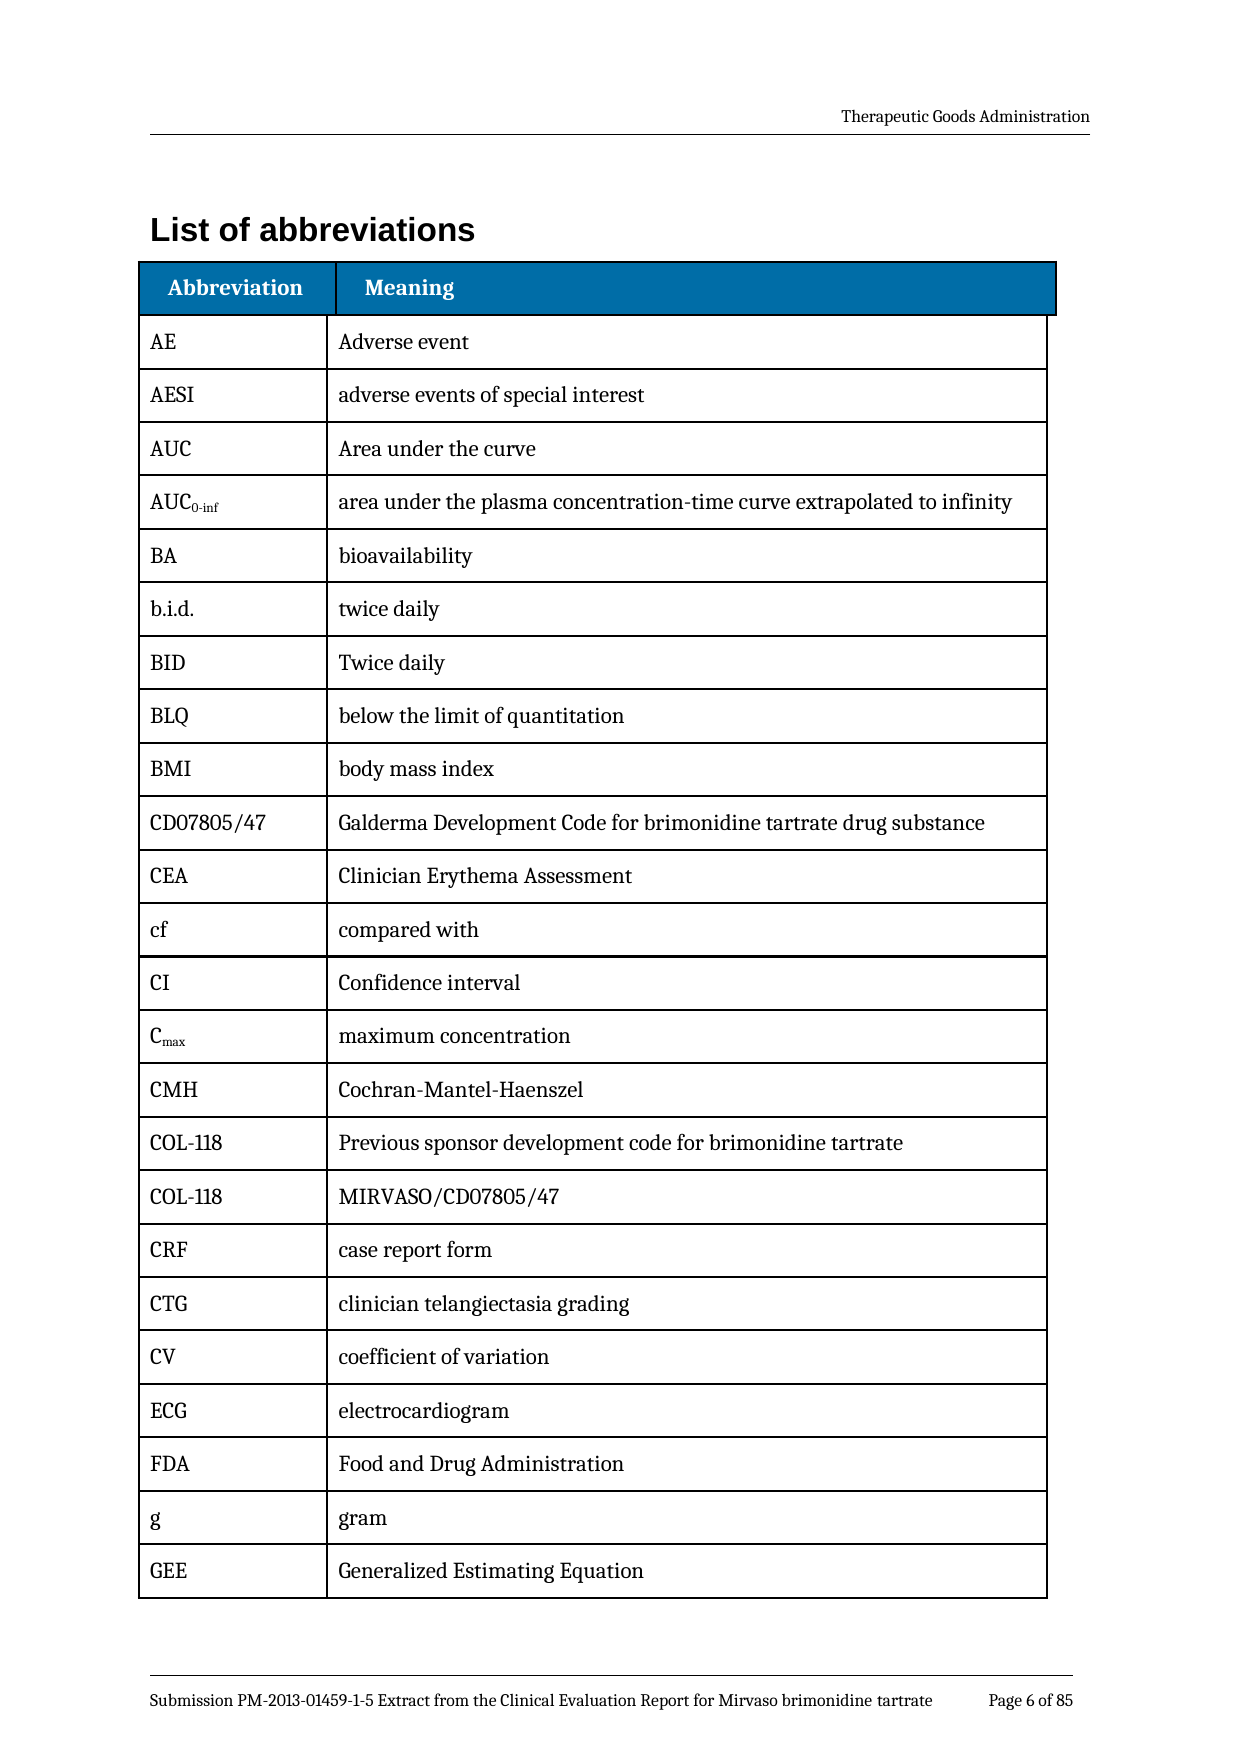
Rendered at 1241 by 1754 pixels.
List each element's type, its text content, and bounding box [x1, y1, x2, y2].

table_cell Cochran-Mantel-Haenszel [328, 1064, 1046, 1116]
table_header Abbreviation [140, 263, 335, 314]
table_cell AE [140, 316, 326, 367]
table_cell Clinician Erythema Assessment [328, 851, 1046, 902]
table_cell CV [140, 1331, 326, 1383]
table_cell BLQ [140, 690, 326, 742]
table_cell coefficient of variation [328, 1331, 1046, 1383]
table_cell Food and Drug Administration [328, 1438, 1046, 1490]
table_cell CI [140, 958, 326, 1009]
table_cell case report form [328, 1225, 1046, 1276]
table_cell BA [140, 530, 326, 581]
table_cell AUC0-inf [140, 476, 326, 528]
table_cell COL-118 [140, 1171, 326, 1222]
table_cell Area under the curve [328, 423, 1046, 474]
table_cell below the limit of quantitation [328, 690, 1046, 742]
table_cell AUC [140, 423, 326, 474]
table_cell Cmax [140, 1011, 326, 1062]
table_cell bioavailability [328, 530, 1046, 581]
table_cell clinician telangiectasia grading [328, 1278, 1046, 1329]
table_cell Twice daily [328, 637, 1046, 688]
table_cell BMI [140, 744, 326, 795]
table_header Meaning [337, 263, 1055, 314]
table_cell FDA [140, 1438, 326, 1490]
table_cell AESI [140, 370, 326, 421]
table_cell CRF [140, 1225, 326, 1276]
table_cell cf [140, 904, 326, 955]
table_cell COL-118 [140, 1118, 326, 1169]
table_cell maximum concentration [328, 1011, 1046, 1062]
table_cell Confidence interval [328, 958, 1046, 1009]
table_cell Previous sponsor development code for brimonidine tartrate [328, 1118, 1046, 1169]
table_cell g [140, 1492, 326, 1543]
table_cell Galderma Development Code for brimonidine tartrate drug substance [328, 797, 1046, 848]
table_cell gram [328, 1492, 1046, 1543]
table_cell CTG [140, 1278, 326, 1329]
table_cell BID [140, 637, 326, 688]
table_cell twice daily [328, 583, 1046, 635]
table_cell b.i.d. [140, 583, 326, 635]
subtitle List of abbreviations [150, 210, 1090, 248]
table_cell electrocardiogram [328, 1385, 1046, 1436]
table_cell area under the plasma concentration-time curve extrapolated to infinity [328, 476, 1046, 528]
table_cell ECG [140, 1385, 326, 1436]
table_cell Generalized Estimating Equation [328, 1545, 1046, 1597]
table_cell CEA [140, 851, 326, 902]
table_cell Adverse event [328, 316, 1046, 367]
table_cell compared with [328, 904, 1046, 955]
table_cell body mass index [328, 744, 1046, 795]
table_cell MIRVASO/CD07805/47 [328, 1171, 1046, 1222]
table_cell CD07805/47 [140, 797, 326, 848]
table_cell adverse events of special interest [328, 370, 1046, 421]
table_cell GEE [140, 1545, 326, 1597]
table_cell CMH [140, 1064, 326, 1116]
